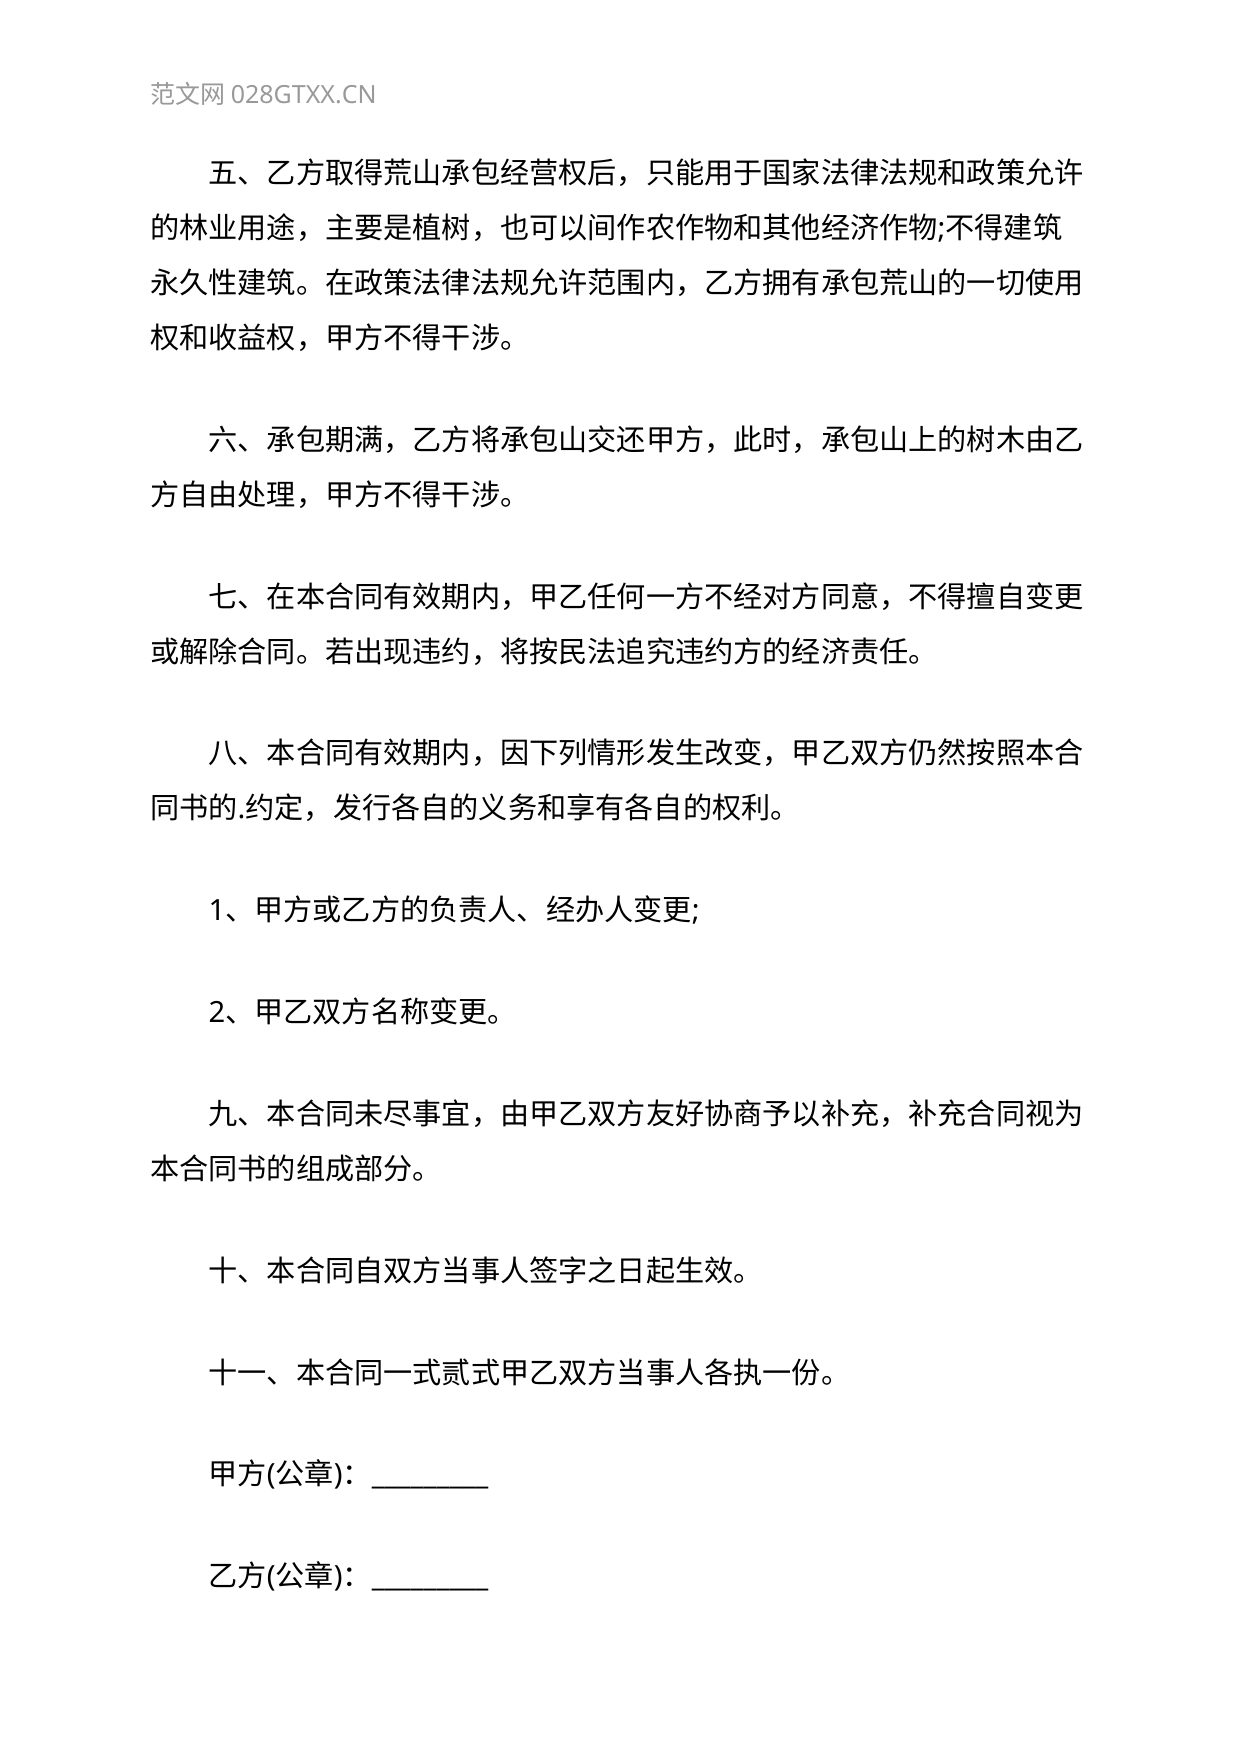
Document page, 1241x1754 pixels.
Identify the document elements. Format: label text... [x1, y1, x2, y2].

text 五、乙方取得荒山承包经营权后，只能用于国家法律法规和政策允许的林业用途，主要是植树，也可以间作农作物和其他经济作物;不得建筑永久性建筑。在政策法律法规允许范围内，乙方拥有承包荒山的一切使用权和收益权，甲方不得干涉。 [150, 150, 1090, 357]
text 2、甲乙双方名称变更。 [150, 989, 1090, 1031]
text 十一、本合同一式贰式甲乙双方当事人各执一份。 [150, 1349, 1090, 1391]
text 十、本合同自双方当事人签字之日起生效。 [150, 1247, 1090, 1290]
text 七、在本合同有效期内，甲乙任何一方不经对方同意，不得擅自变更或解除合同。若出现违约，将按民法追究违约方的经济责任。 [150, 573, 1090, 670]
text 八、本合同有效期内，因下列情形发生改变，甲乙双方仍然按照本合同书的.约定，发行各自的义务和享有各自的权利。 [150, 730, 1090, 827]
text 甲方(公章)：_________ [150, 1451, 1090, 1493]
text 九、本合同未尽事宜，由甲乙双方友好协商予以补充，补充合同视为本合同书的组成部分。 [150, 1091, 1090, 1188]
text 1、甲方或乙方的负责人、经办人变更; [150, 887, 1090, 929]
text 六、承包期满，乙方将承包山交还甲方，此时，承包山上的树木由乙方自由处理，甲方不得干涉。 [150, 417, 1090, 514]
text 乙方(公章)：_________ [150, 1553, 1090, 1595]
